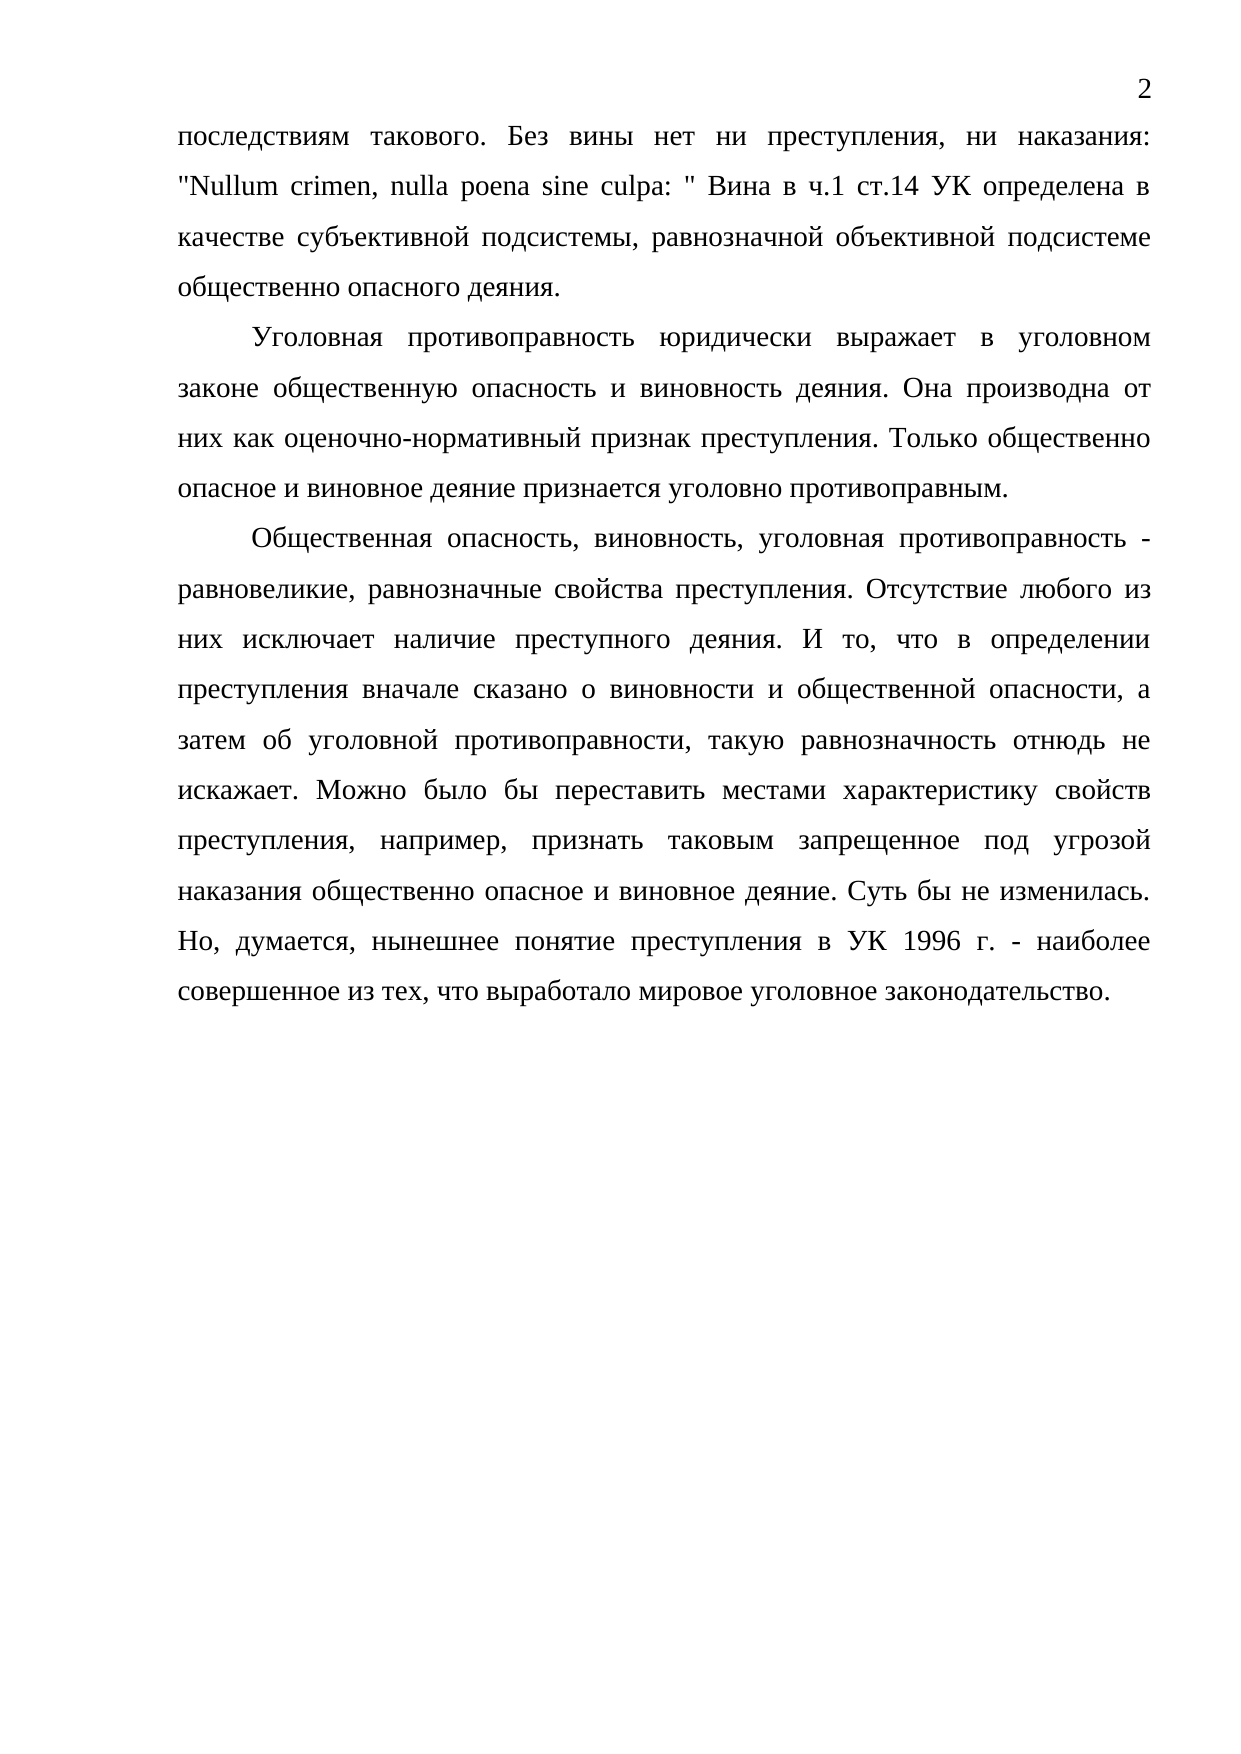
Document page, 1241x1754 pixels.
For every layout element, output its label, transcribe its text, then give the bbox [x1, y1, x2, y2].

text Уголовная противоправность юридически выражает в уголовном законе общественную опасность и виновность деяния. Она производна от них как оценочно-нормативный признак преступления. Только общественно опасное и виновное деяние признается уголовно противоправным. [177, 319, 1152, 504]
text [177, 118, 1152, 303]
text Общественная опасность, виновность, уголовная противоправность - равновеликие, равнозначные свойства преступления. Отсутствие любого из них исключает наличие преступного деяния. И то, что в определении преступления вначале сказано о виновности и общественной опасности, а затем об уголовной противоправности, такую равнозначность отнюдь не искажает. Можно было бы переставить местами характеристику свойств преступления, например, признать таковым запрещенное под угрозой наказания общественно опасное и виновное деяние. Суть бы не изменилась. Но, думается, нынешнее понятие преступления в УК 1996 г. - наиболее совершенное из тех, что выработало мировое уголовное законодательство. [177, 521, 1152, 1007]
